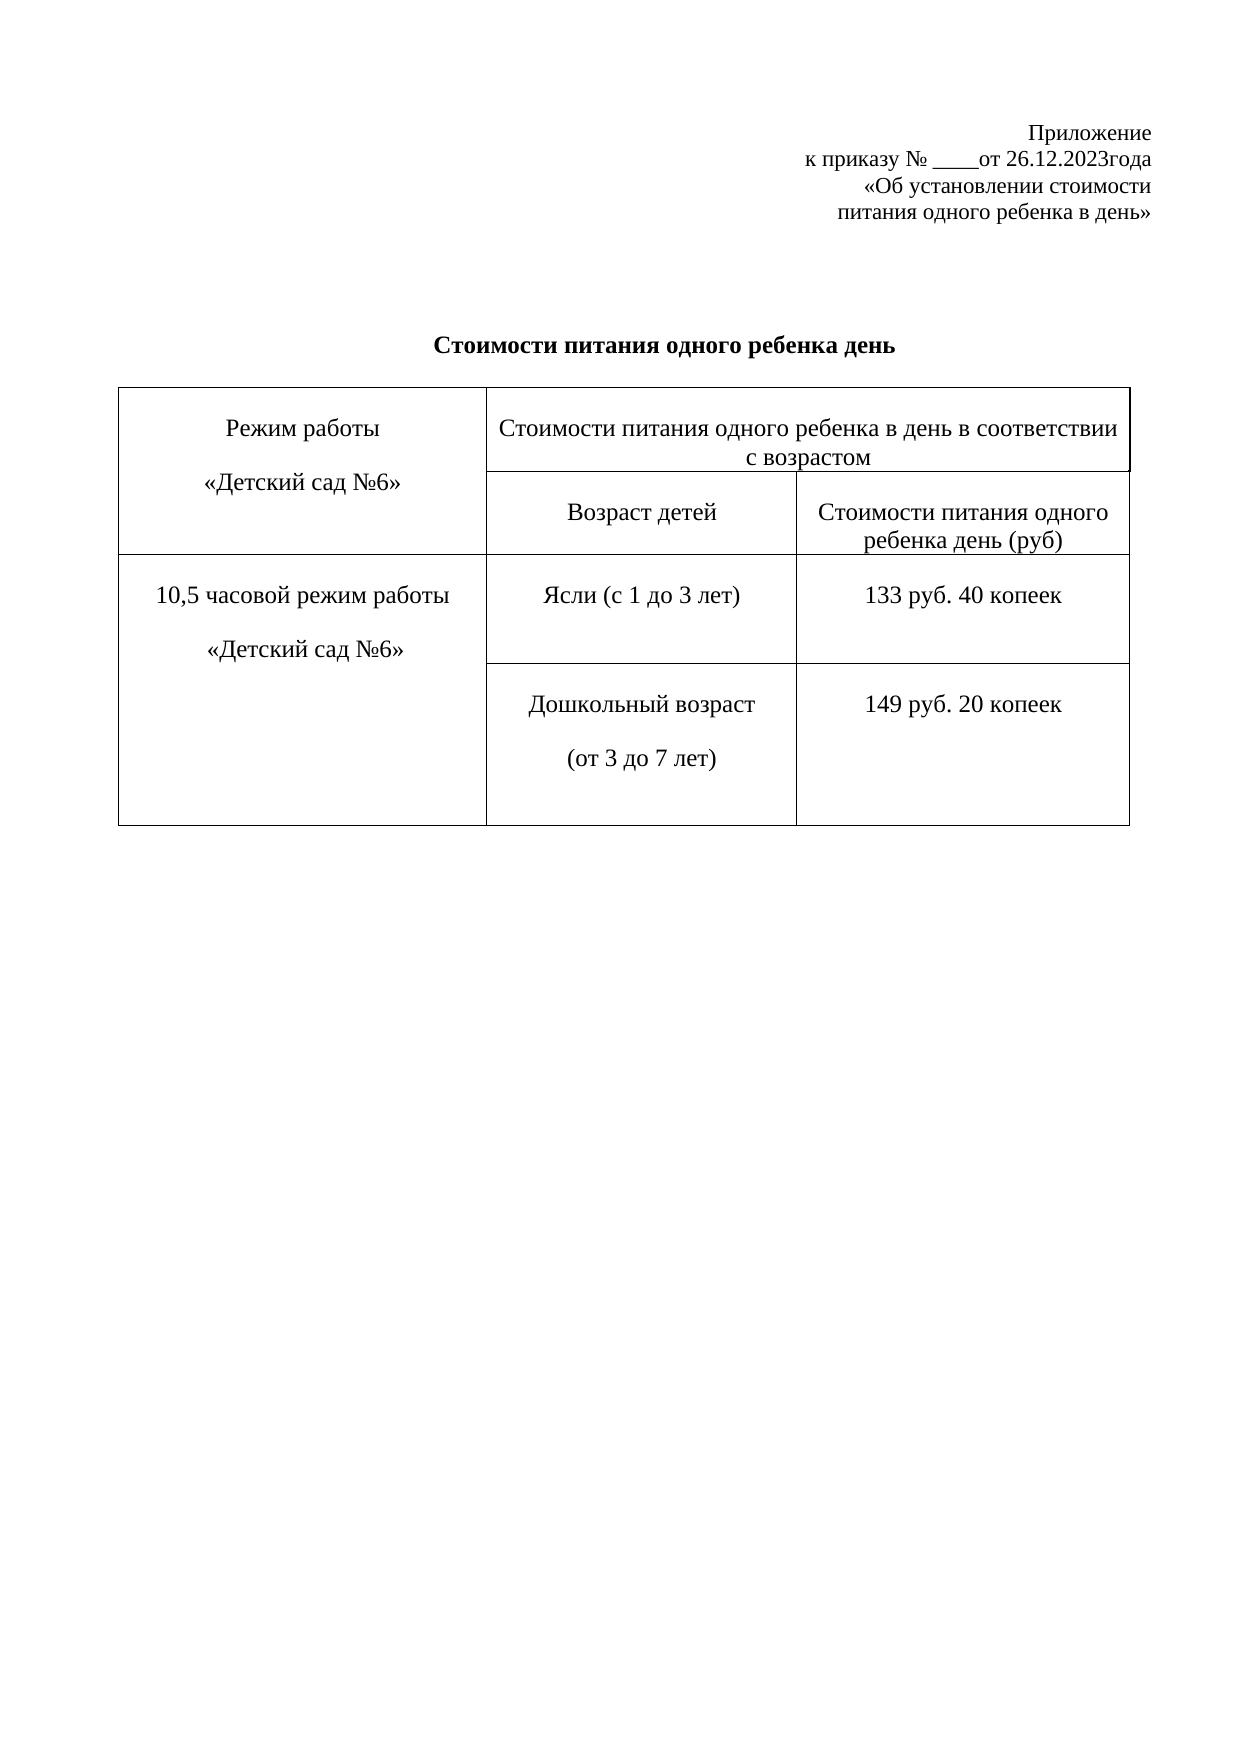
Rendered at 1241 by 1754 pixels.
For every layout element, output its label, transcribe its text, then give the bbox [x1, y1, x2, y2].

text Приложение [177, 119, 1152, 145]
table_cell 149 руб. 20 копеек [797, 664, 1129, 825]
table_cell Возраст детей [487, 472, 796, 554]
table_cell 133 руб. 40 копеек [797, 555, 1129, 663]
text Стоимости питания одного ребенка день [177, 330, 1152, 358]
table_cell 10,5 часовой режим работы «Детский сад №6» [119, 555, 486, 825]
table_cell Дошкольный возраст (от 3 до 7 лет) [487, 664, 796, 825]
table_cell Стоимости питания одного ребенка день (руб) [797, 472, 1129, 554]
table_header Режим работы «Детский сад №6» [119, 388, 486, 554]
table_cell Ясли (с 1 до 3 лет) [487, 555, 796, 663]
table_header Стоимости питания одного ребенка в день в соответствии с возрастом [487, 388, 1129, 471]
text питания одного ребенка в день» [177, 198, 1152, 224]
text к приказу № ____от 26.12.2023года [177, 145, 1152, 172]
text «Об установлении стоимости [177, 172, 1152, 198]
